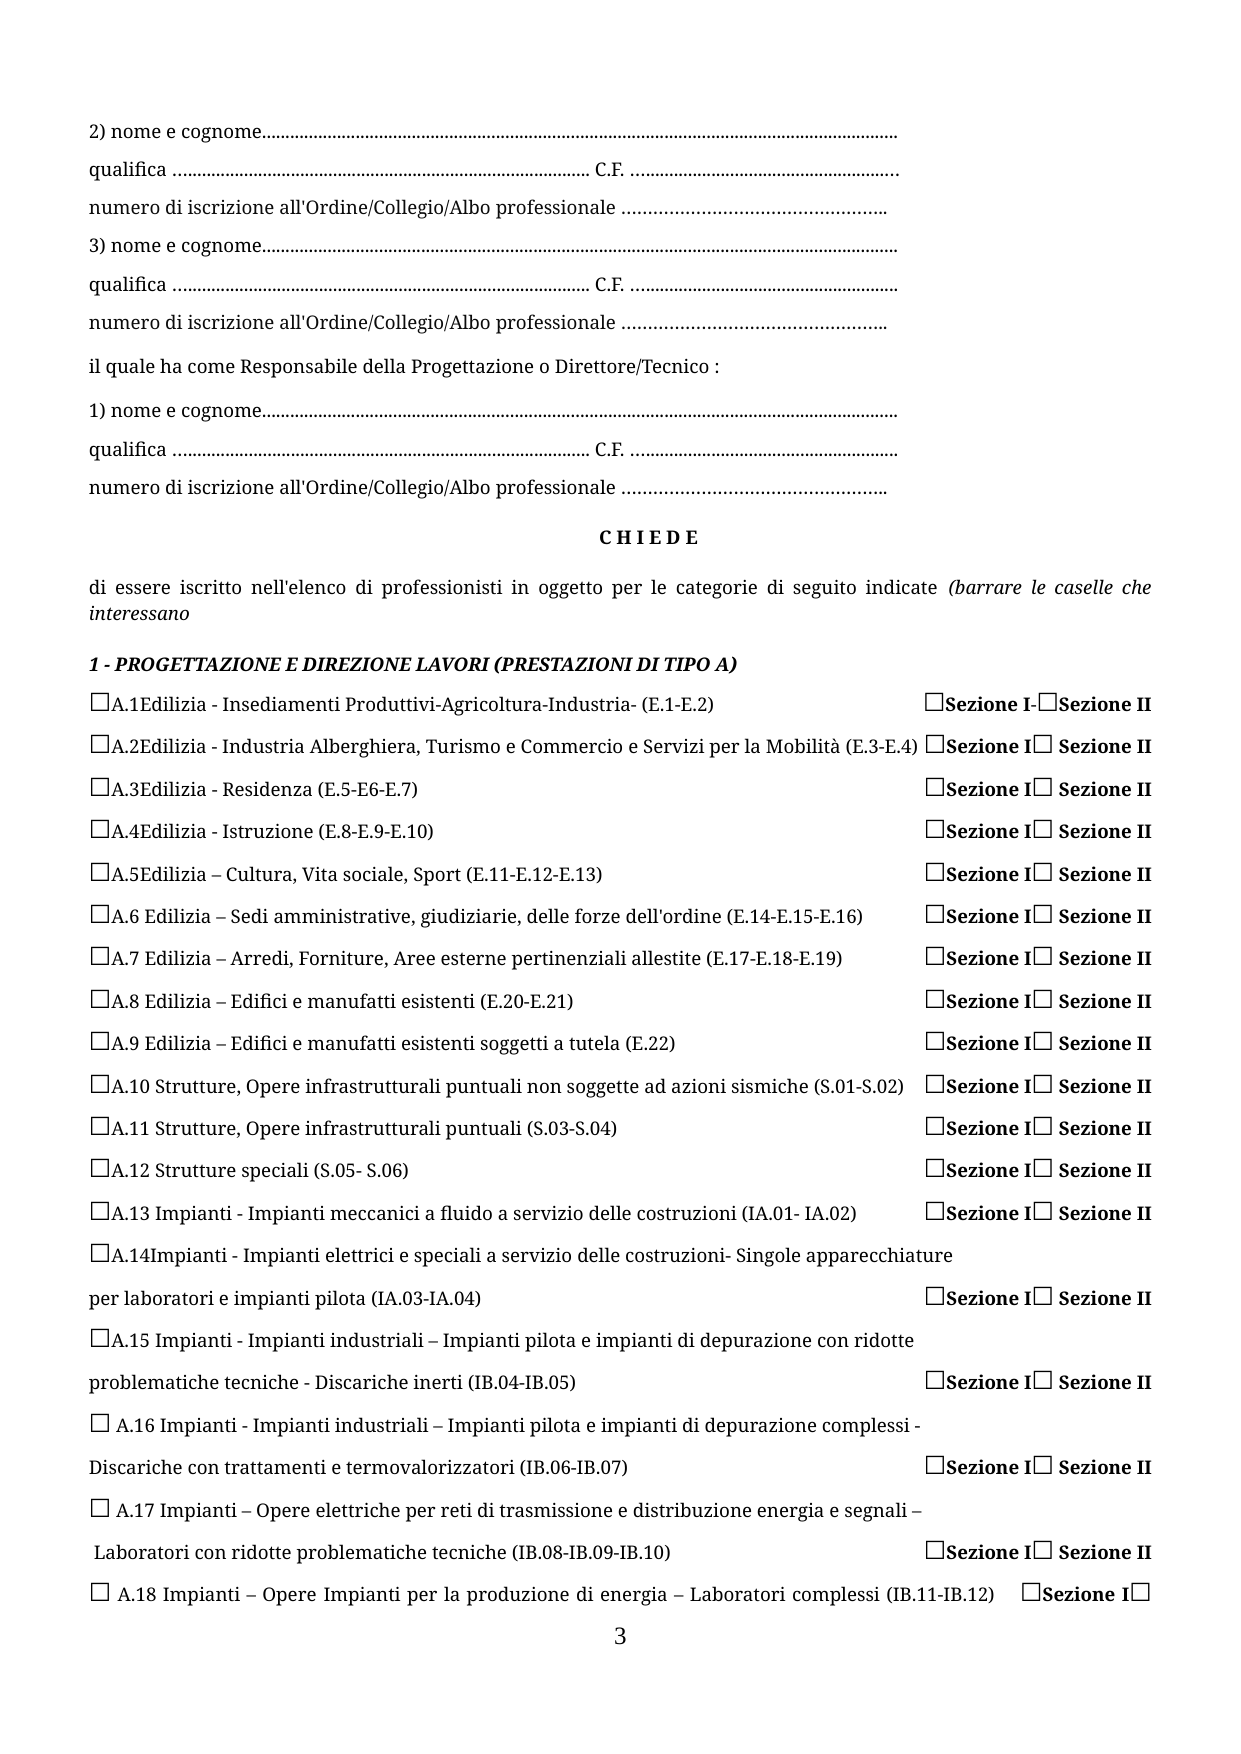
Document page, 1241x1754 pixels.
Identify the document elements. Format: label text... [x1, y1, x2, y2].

text A.8 Edilizia – Edifici e manufatti esistenti (E.20-E.21) Sezione I Sezione II [89, 981, 1152, 1016]
text A.2Edilizia - Industria Alberghiera, Turismo e Commercio e Servizi per la Mobilità (E.3-E.4) Sezione I Sezione II [89, 727, 1152, 761]
text numero di iscrizione all'Ordine/Collegio/Albo professionale ………………………………………….. [89, 194, 1152, 220]
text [89, 1575, 1152, 1609]
text 2) nome e cognome........................................................................................................................................ [89, 118, 1152, 144]
text problematiche tecniche - Discariche inerti (IB.04-IB.05) Sezione I Sezione II [89, 1363, 1152, 1397]
text 3) nome e cognome........................................................................................................................................ [89, 233, 1152, 258]
text A.11 Strutture, Opere infrastrutturali puntuali (S.03-S.04) Sezione I Sezione II [89, 1109, 1152, 1143]
text il quale ha come Responsabile della Progettazione o Direttore/Tecnico : [89, 353, 1152, 379]
text A.13 Impianti - Impianti meccanici a fluido a servizio delle costruzioni (IA.01- IA.02) Sezione I Sezione II [89, 1193, 1152, 1227]
text C H I E D E [145, 524, 1152, 550]
text A.5Edilizia – Cultura, Vita sociale, Sport (E.11-E.12-E.13) Sezione I Sezione II [89, 854, 1152, 888]
text qualifica …...................................................................................... C.F. …...................................................... [89, 436, 1152, 461]
text A.7 Edilizia – Arredi, Forniture, Aree esterne pertinenziali allestite (E.17-E.18-E.19) Sezione I Sezione II [89, 939, 1152, 973]
text per laboratori e impianti pilota (IA.03-IA.04) Sezione I Sezione II [89, 1278, 1152, 1312]
text numero di iscrizione all'Ordine/Collegio/Albo professionale ………………………………………….. [89, 309, 1152, 335]
text A.12 Strutture speciali (S.05- S.06) Sezione I Sezione II [89, 1151, 1152, 1185]
text numero di iscrizione all'Ordine/Collegio/Albo professionale ………………………………………….. [89, 474, 1152, 499]
text A.1Edilizia - Insediamenti Produttivi-Agricoltura-Industria- (E.1-E.2) Sezione I-Sezione II [89, 685, 1152, 719]
text A.15 Impianti - Impianti industriali – Impianti pilota e impianti di depurazione con ridotte [89, 1321, 1152, 1355]
text A.3Edilizia - Residenza (E.5-E6-E.7) Sezione I Sezione II [89, 769, 1152, 803]
text 1 - PROGETTAZIONE E DIREZIONE LAVORI (PRESTAZIONI DI TIPO A) [89, 651, 1152, 676]
text A.16 Impianti - Impianti industriali – Impianti pilota e impianti di depurazione complessi - [89, 1405, 1152, 1439]
text A.6 Edilizia – Sedi amministrative, giudiziarie, delle forze dell'ordine (E.14-E.15-E.16) Sezione I Sezione II [89, 897, 1152, 931]
text A.14Impianti - Impianti elettrici e speciali a servizio delle costruzioni- Singole apparecchiature [89, 1236, 1152, 1270]
text A.10 Strutture, Opere infrastrutturali puntuali non soggette ad azioni sismiche (S.01-S.02)Sezione I Sezione II [89, 1066, 1152, 1100]
text A.17 Impianti – Opere elettriche per reti di trasmissione e distribuzione energia e segnali – [89, 1490, 1152, 1524]
text Laboratori con ridotte problematiche tecniche (IB.08-IB.09-IB.10) Sezione I Sezione II [89, 1533, 1152, 1567]
text qualifica …...................................................................................... C.F. …...................................................... [89, 271, 1152, 297]
text di essere iscritto nell'elenco di professionisti in oggetto per le categorie di seguito indicate (barrare le caselle che interessano [89, 574, 1152, 625]
text Discariche con trattamenti e termovalorizzatori (IB.06-IB.07) Sezione I Sezione II [89, 1448, 1152, 1482]
text A.4Edilizia - Istruzione (E.8-E.9-E.10) Sezione I Sezione II [89, 812, 1152, 846]
text A.9 Edilizia – Edifici e manufatti esistenti soggetti a tutela (E.22) Sezione I Sezione II [89, 1024, 1152, 1058]
